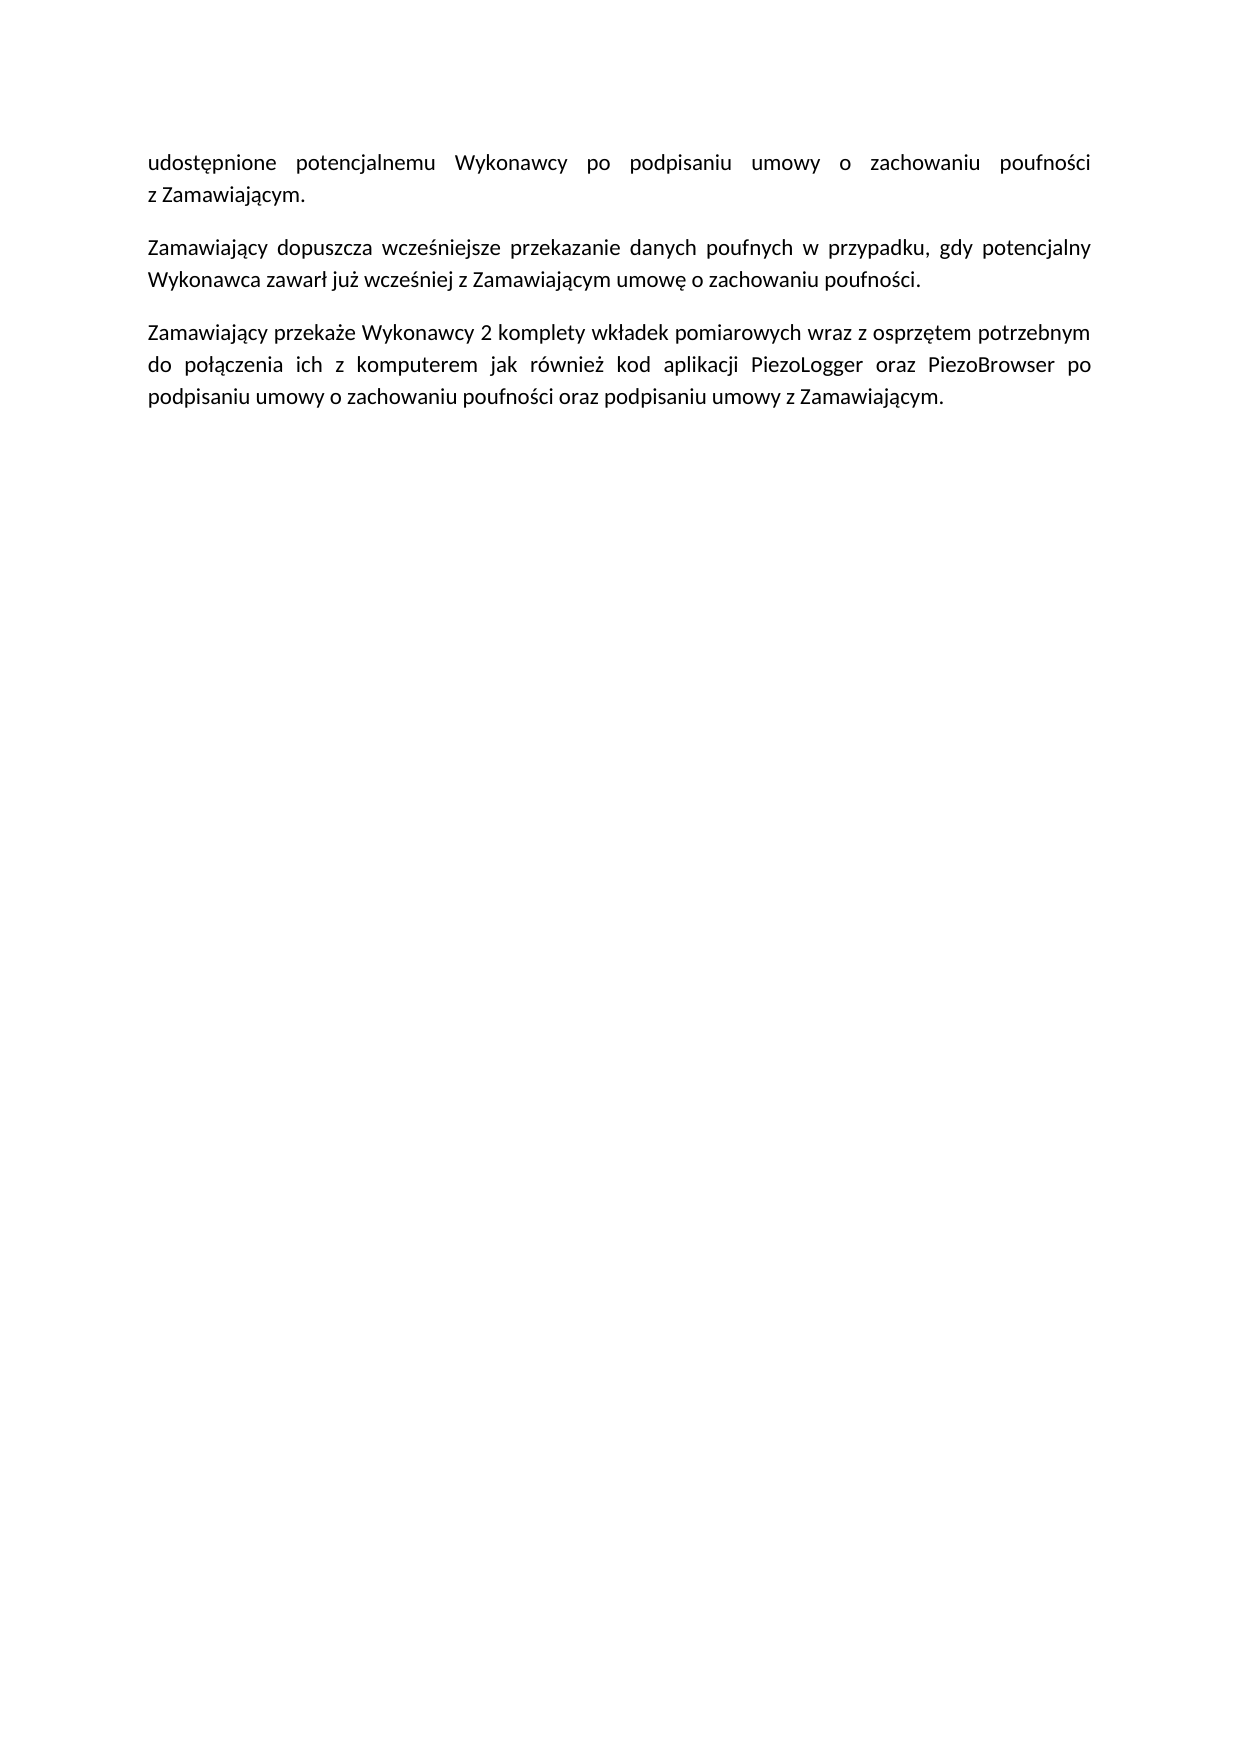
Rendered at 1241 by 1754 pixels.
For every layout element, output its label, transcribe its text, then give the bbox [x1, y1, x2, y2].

text Zamawiający przekaże Wykonawcy 2 komplety wkładek pomiarowych wraz z osprzętem potrzebnym do połączenia ich z komputerem jak również kod aplikacji PiezoLogger oraz PiezoBrowser po podpisaniu umowy o zachowaniu poufności oraz podpisaniu umowy z Zamawiającym. [148, 318, 1093, 410]
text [148, 148, 1093, 208]
text Zamawiający dopuszcza wcześniejsze przekazanie danych poufnych w przypadku, gdy potencjalny Wykonawca zawarł już wcześniej z Zamawiającym umowę o zachowaniu poufności. [148, 233, 1093, 293]
